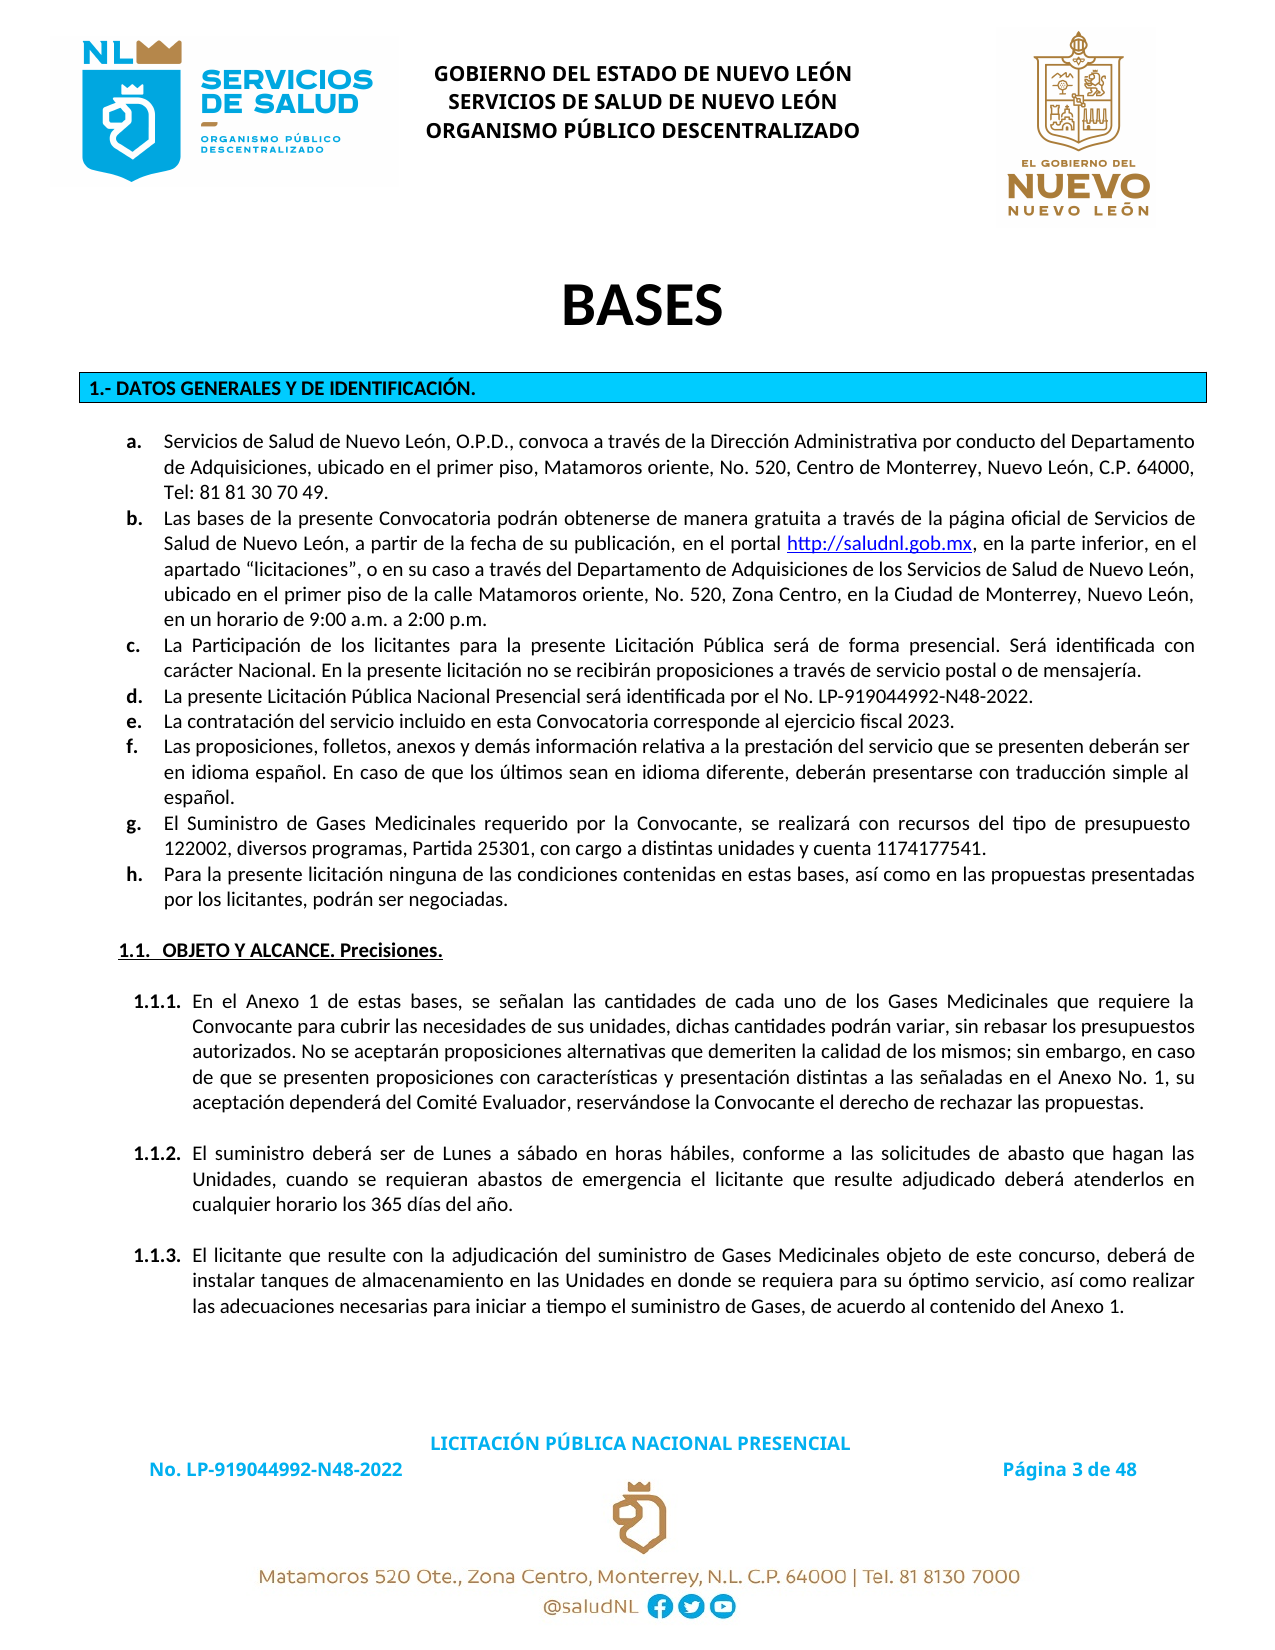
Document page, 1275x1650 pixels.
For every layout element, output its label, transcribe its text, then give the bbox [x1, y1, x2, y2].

list La contratación del servicio incluido en esta Convocatoria corresponde al ejercicio fiscal 2023. [126, 708, 1197, 734]
list En el Anexo 1 de estas bases, se señalan las cantidades de cada uno de los Gases Medicinales que requiere la Convocante para cubrir las necesidades de sus unidades, dichas cantidades podrán variar, sin rebasar los presupuestos autorizados. No se aceptarán proposiciones alternativas que demeriten la calidad de los mismos; sin embargo, en caso de que se presenten proposiciones con características y presentación distintas a las señaladas en el Anexo No. 1, su aceptación dependerá del Comité Evaluador, reservándose la Convocante el derecho de rechazar las propuestas. [133, 988, 1197, 1115]
text 1.1. OBJETO Y ALCANCE. Precisiones. [118, 937, 1197, 962]
list El Suministro de Gases Medicinales requerido por la Convocante, se realizará con recursos del tipo de presupuesto 122002, diversos programas, Partida 25301, con cargo a distintas unidades y cuenta 1174177541. [126, 810, 1192, 861]
list El suministro deberá ser de Lunes a sábado en horas hábiles, conforme a las solicitudes de abasto que hagan las Unidades, cuando se requieran abastos de emergencia el licitante que resulte adjudicado deberá atenderlos en cualquier horario los 365 días del año. [133, 1140, 1197, 1217]
picture [388, 1466, 398, 1473]
text BASES [89, 265, 1197, 341]
picture [49, 36, 399, 187]
text 1.- DATOS GENERALES Y DE IDENTIFICACIÓN. [80, 373, 1206, 402]
list Servicios de Salud de Nuevo León, O.P.D., convoca a través de la Dirección Administrativa por conducto del Departamento de Adquisiciones, ubicado en el primer piso, Matamoros oriente, No. 520, Centro de Monterrey, Nuevo León, C.P. 64000, Tel: 81 81 30 70 49. [126, 429, 1197, 505]
list Las bases de la presente Convocatoria podrán obtenerse de manera gratuita a través de la página oficial de Servicios de Salud de Nuevo León, a partir de la fecha de su publicación, en el portal http://saludnl.gob.mx, en la parte inferior, en el apartado “licitaciones”, o en su caso a través del Departamento de Adquisiciones de los Servicios de Salud de Nuevo León, ubicado en el primer piso de la calle Matamoros oriente, No. 520, Zona Centro, en la Ciudad de Monterrey, Nuevo León, en un horario de 9:00 a.m. a 2:00 p.m. [126, 505, 1197, 632]
list Las proposiciones, folletos, anexos y demás información relativa a la prestación del servicio que se presenten deberán ser en idioma español. En caso de que los últimos sean en idioma diferente, deberán presentarse con traducción simple al español. [126, 734, 1192, 810]
picture [996, 27, 1156, 228]
list Para la presente licitación ninguna de las condiciones contenidas en estas bases, así como en las propuestas presentadas por los licitantes, podrán ser negociadas. [126, 861, 1197, 912]
list La presente Licitación Pública Nacional Presencial será identificada por el No. LP-919044992-N48-2022. [126, 683, 1197, 708]
picture [381, 1465, 387, 1473]
list La Participación de los licitantes para la presente Licitación Pública será de forma presencial. Será identificada con carácter Nacional. En la presente licitación no se recibirán proposiciones a través de servicio postal o de mensajería. [126, 632, 1197, 683]
list El licitante que resulte con la adjudicación del suministro de Gases Medicinales objeto de este concurso, deberá de instalar tanques de almacenamiento en las Unidades en donde se requiera para su óptimo servicio, así como realizar las adecuaciones necesarias para iniciar a tiempo el suministro de Gases, de acuerdo al contenido del Anexo 1. [133, 1242, 1197, 1318]
picture [0, 1465, 1270, 1634]
